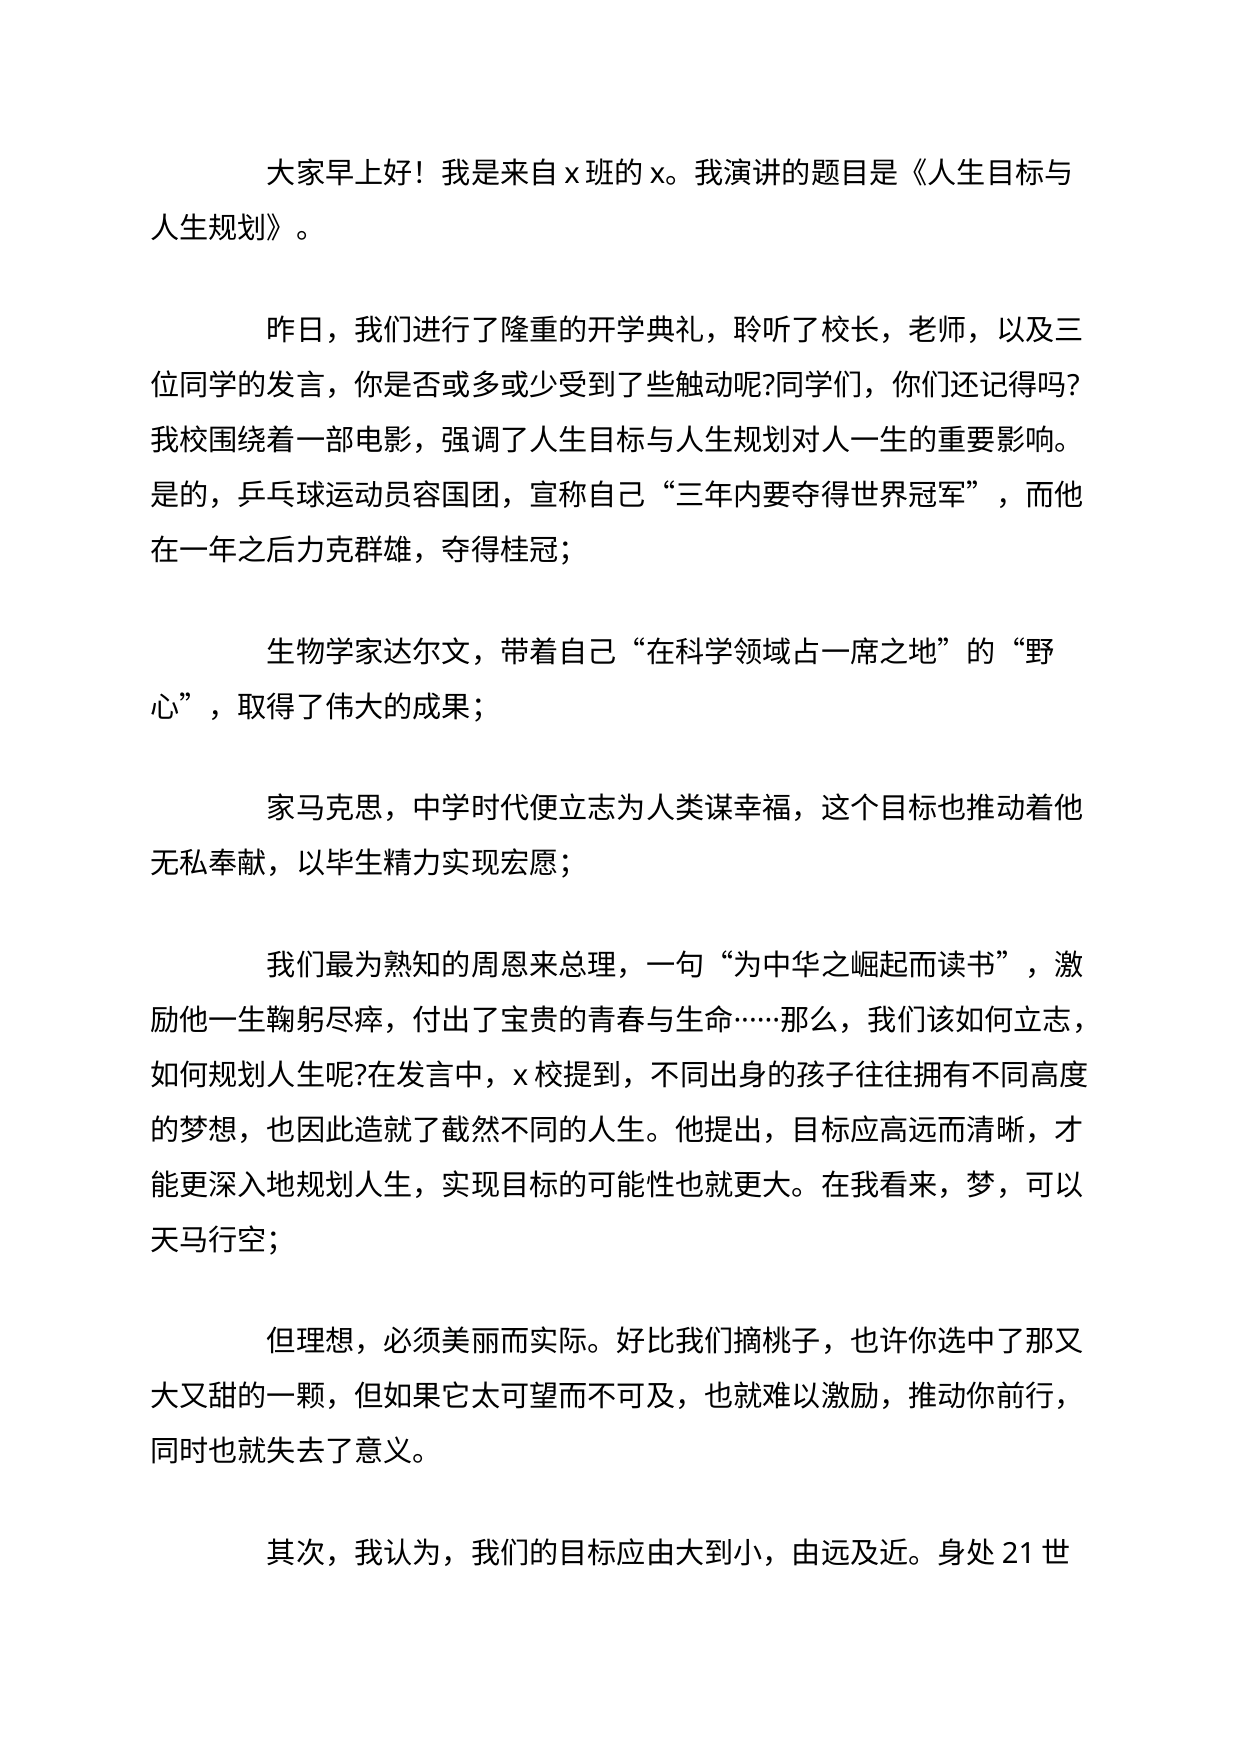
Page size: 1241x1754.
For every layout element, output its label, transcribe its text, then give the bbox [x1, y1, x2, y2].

text 我们最为熟知的周恩来总理，一句“为中华之崛起而读书”，激励他一生鞠躬尽瘁，付出了宝贵的青春与生命······那么，我们该如何立志，如何规划人生呢?在发言中，x校提到，不同出身的孩子往往拥有不同高度的梦想，也因此造就了截然不同的人生。他提出，目标应高远而清晰，才能更深入地规划人生，实现目标的可能性也就更大。在我看来，梦，可以天马行空； [150, 942, 1090, 1258]
text 家马克思，中学时代便立志为人类谋幸福，这个目标也推动着他无私奉献，以毕生精力实现宏愿； [150, 785, 1090, 882]
text 昨日，我们进行了隆重的开学典礼，聆听了校长，老师，以及三位同学的发言，你是否或多或少受到了些触动呢?同学们，你们还记得吗?我校围绕着一部电影，强调了人生目标与人生规划对人一生的重要影响。是的，乒乓球运动员容国团，宣称自己“三年内要夺得世界冠军”，而他在一年之后力克群雄，夺得桂冠； [150, 307, 1090, 569]
text 大家早上好！我是来自x班的x。我演讲的题目是《人生目标与人生规划》。 [150, 150, 1090, 247]
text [150, 1529, 1090, 1572]
text 但理想，必须美丽而实际。好比我们摘桃子，也许你选中了那又大又甜的一颗，但如果它太可望而不可及，也就难以激励，推动你前行，同时也就失去了意义。 [150, 1318, 1090, 1470]
text 生物学家达尔文，带着自己“在科学领域占一席之地”的“野心”，取得了伟大的成果； [150, 628, 1090, 725]
